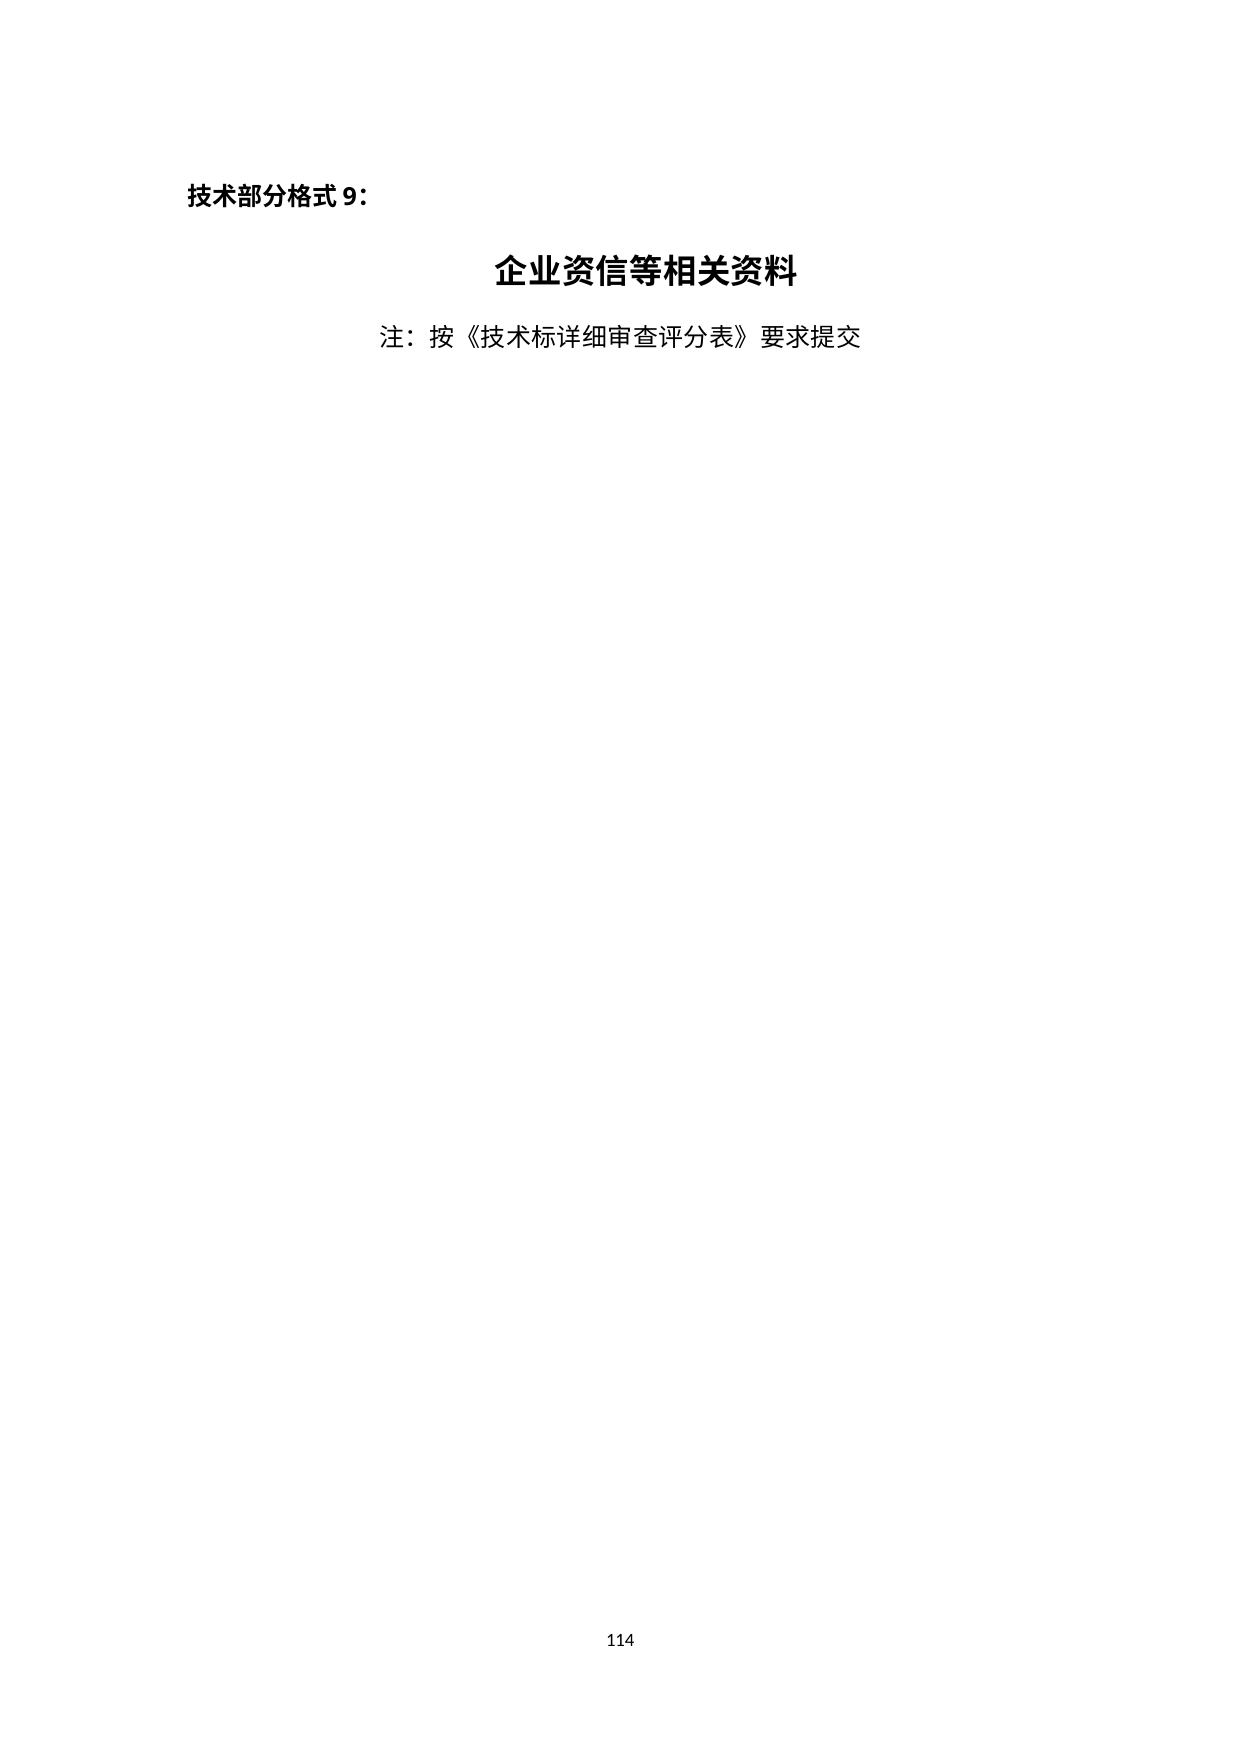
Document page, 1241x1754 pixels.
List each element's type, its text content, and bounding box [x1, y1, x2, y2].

text 技术部分格式9： [187, 162, 1053, 227]
text 注：按《技术标详细审查评分表》要求提交 [187, 317, 1053, 354]
text 企业资信等相关资料 [187, 245, 1053, 293]
